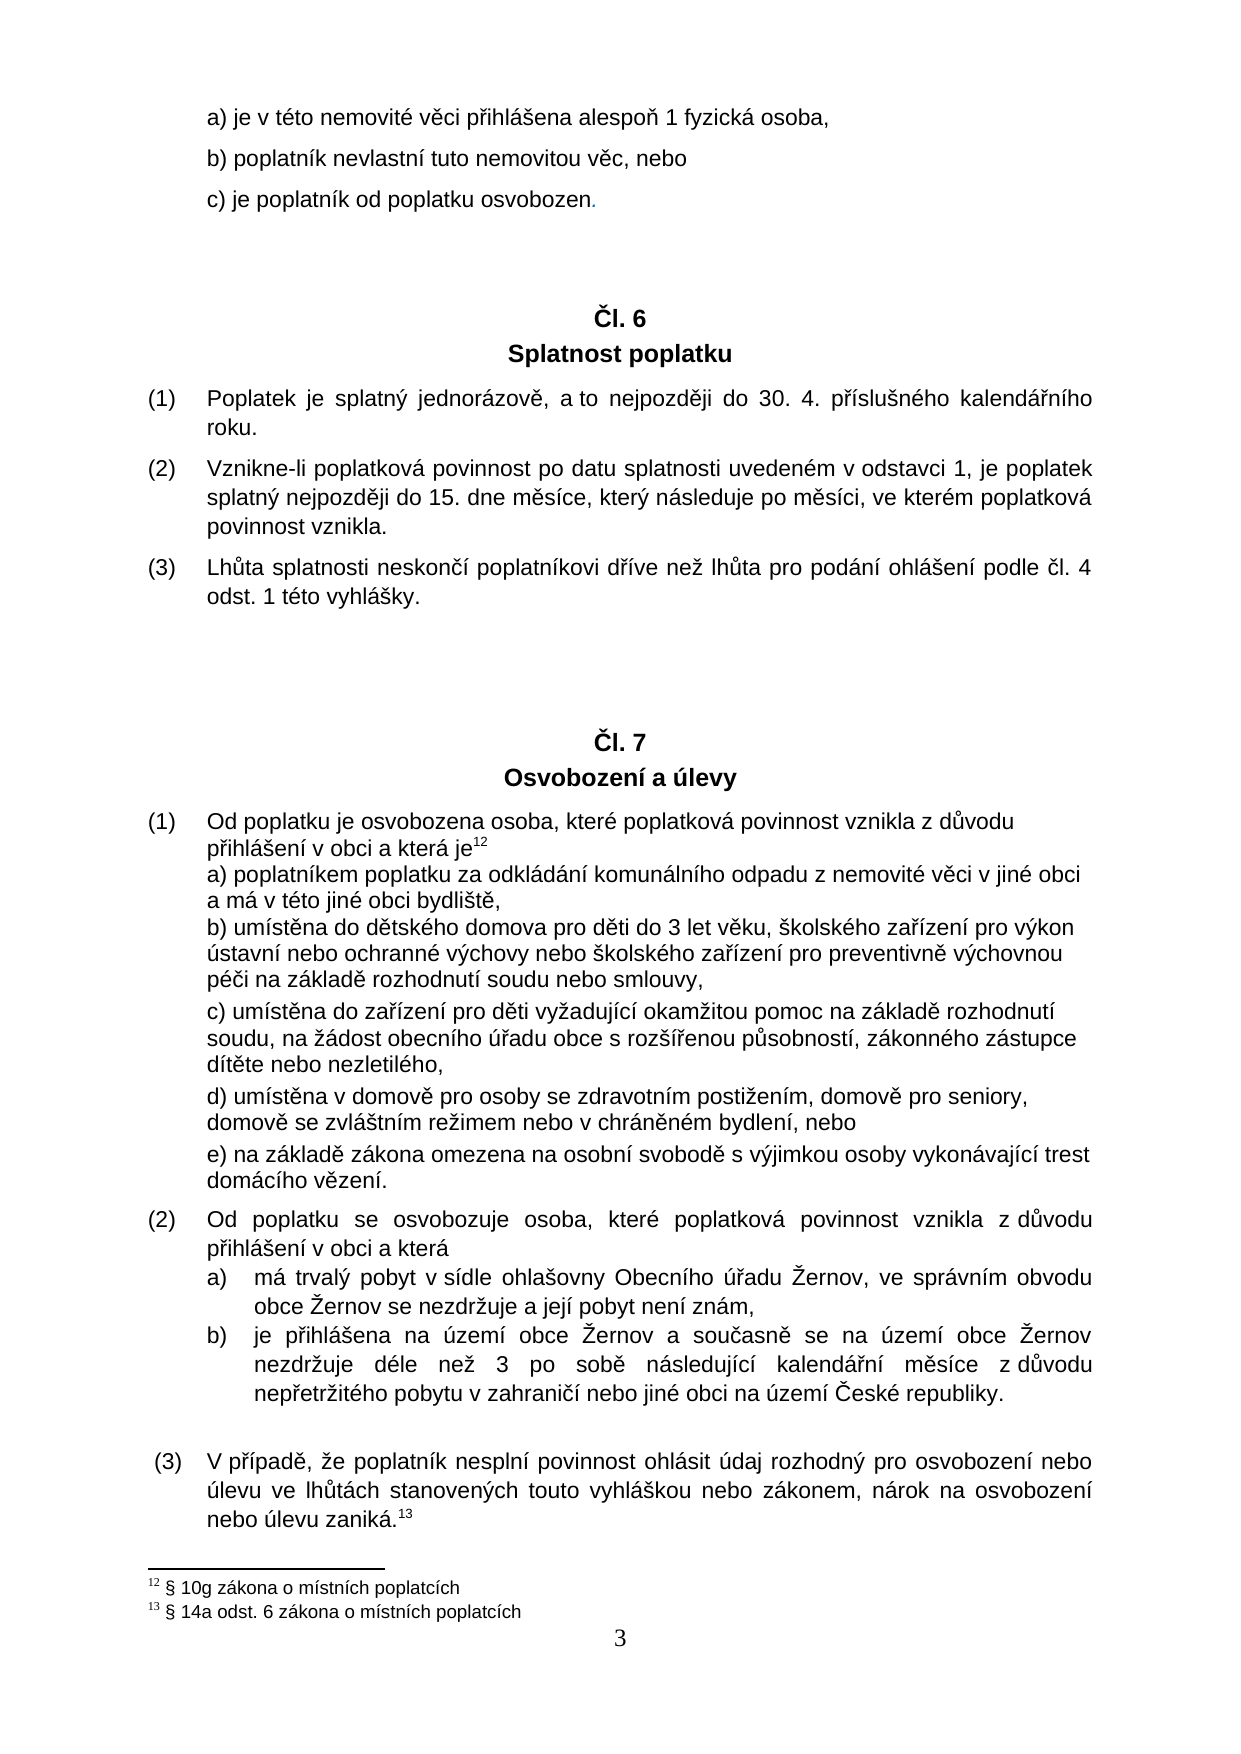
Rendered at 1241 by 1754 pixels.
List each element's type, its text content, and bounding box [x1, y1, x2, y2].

text Čl. 7 [148, 728, 1093, 756]
text (3) V případě, že poplatník nesplní povinnost ohlásit údaj rozhodný pro osvobození nebo úlevu ve lhůtách stanovených touto vyhláškou nebo zákonem, nárok na osvobození nebo úlevu zaniká. [148, 1448, 1093, 1532]
list Poplatek je splatný jednorázově, a to nejpozději do 30. 4. příslušného kalendářního roku. [148, 384, 1093, 440]
text Čl. 6 [148, 304, 1093, 333]
text e) na základě zákona omezena na osobní svobodě s výjimkou osoby vykonávající trest domácího vězení. [207, 1141, 1093, 1194]
text c) umístěna do zařízení pro děti vyžadující okamžitou pomoc na základě rozhodnutí soudu, na žádost obecního úřadu obce s rozšířenou působností, zákonného zástupce dítěte nebo nezletilého, [207, 998, 1093, 1077]
list je přihlášena na území obce Žernov a současně se na území obce Žernov nezdržuje déle než 3 po sobě následující kalendářní měsíce z důvodu nepřetržitého pobytu v zahraničí nebo jiné obci na území České republiky. [207, 1322, 1093, 1406]
text b) umístěna do dětského domova pro děti do 3 let věku, školského zařízení pro výkon ústavní nebo ochranné výchovy nebo školského zařízení pro preventivně výchovnou péči na základě rozhodnutí soudu nebo smlouvy, [207, 913, 1093, 993]
text d) umístěna v domově pro osoby se zdravotním postižením, domově pro seniory, domově se zvláštním režimem nebo v chráněném bydlení, nebo [207, 1083, 1093, 1135]
text c) je poplatník od poplatku osvobozen. [207, 186, 1093, 213]
list Lhůta splatnosti neskončí poplatníkovi dříve než lhůta pro podání ohlášení podle čl. 4 odst. 1 této vyhlášky. [148, 554, 1093, 610]
list má trvalý pobyt v sídle ohlašovny Obecního úřadu Žernov, ve správním obvodu obce Žernov se nezdržuje a její pobyt není znám, [207, 1264, 1093, 1319]
list Vznikne-li poplatková povinnost po datu splatnosti uvedeném v odstavci 1, je poplatek splatný nejpozději do 15. dne měsíce, který následuje po měsíci, ve kterém poplatková povinnost vznikla. [148, 455, 1093, 539]
text a) poplatníkem poplatku za odkládání komunálního odpadu z nemovité věci v jiné obci a má v této jiné obci bydliště, [207, 861, 1093, 913]
list Od poplatku se osvobozuje osoba, které poplatková povinnost vznikla z důvodu přihlášení v obci a která [148, 1206, 1093, 1261]
text Splatnost poplatku [148, 339, 1093, 368]
text b) poplatník nevlastní tuto nemovitou věc, nebo [207, 145, 1093, 171]
list Od poplatku je osvobozena osoba, které poplatková povinnost vznikla z důvodu přihlášení v obci a která je [148, 808, 1093, 861]
text a) je v této nemovité věci přihlášena alespoň 1 fyzická osoba, [207, 103, 1093, 130]
text Osvobození a úlevy [148, 763, 1093, 791]
